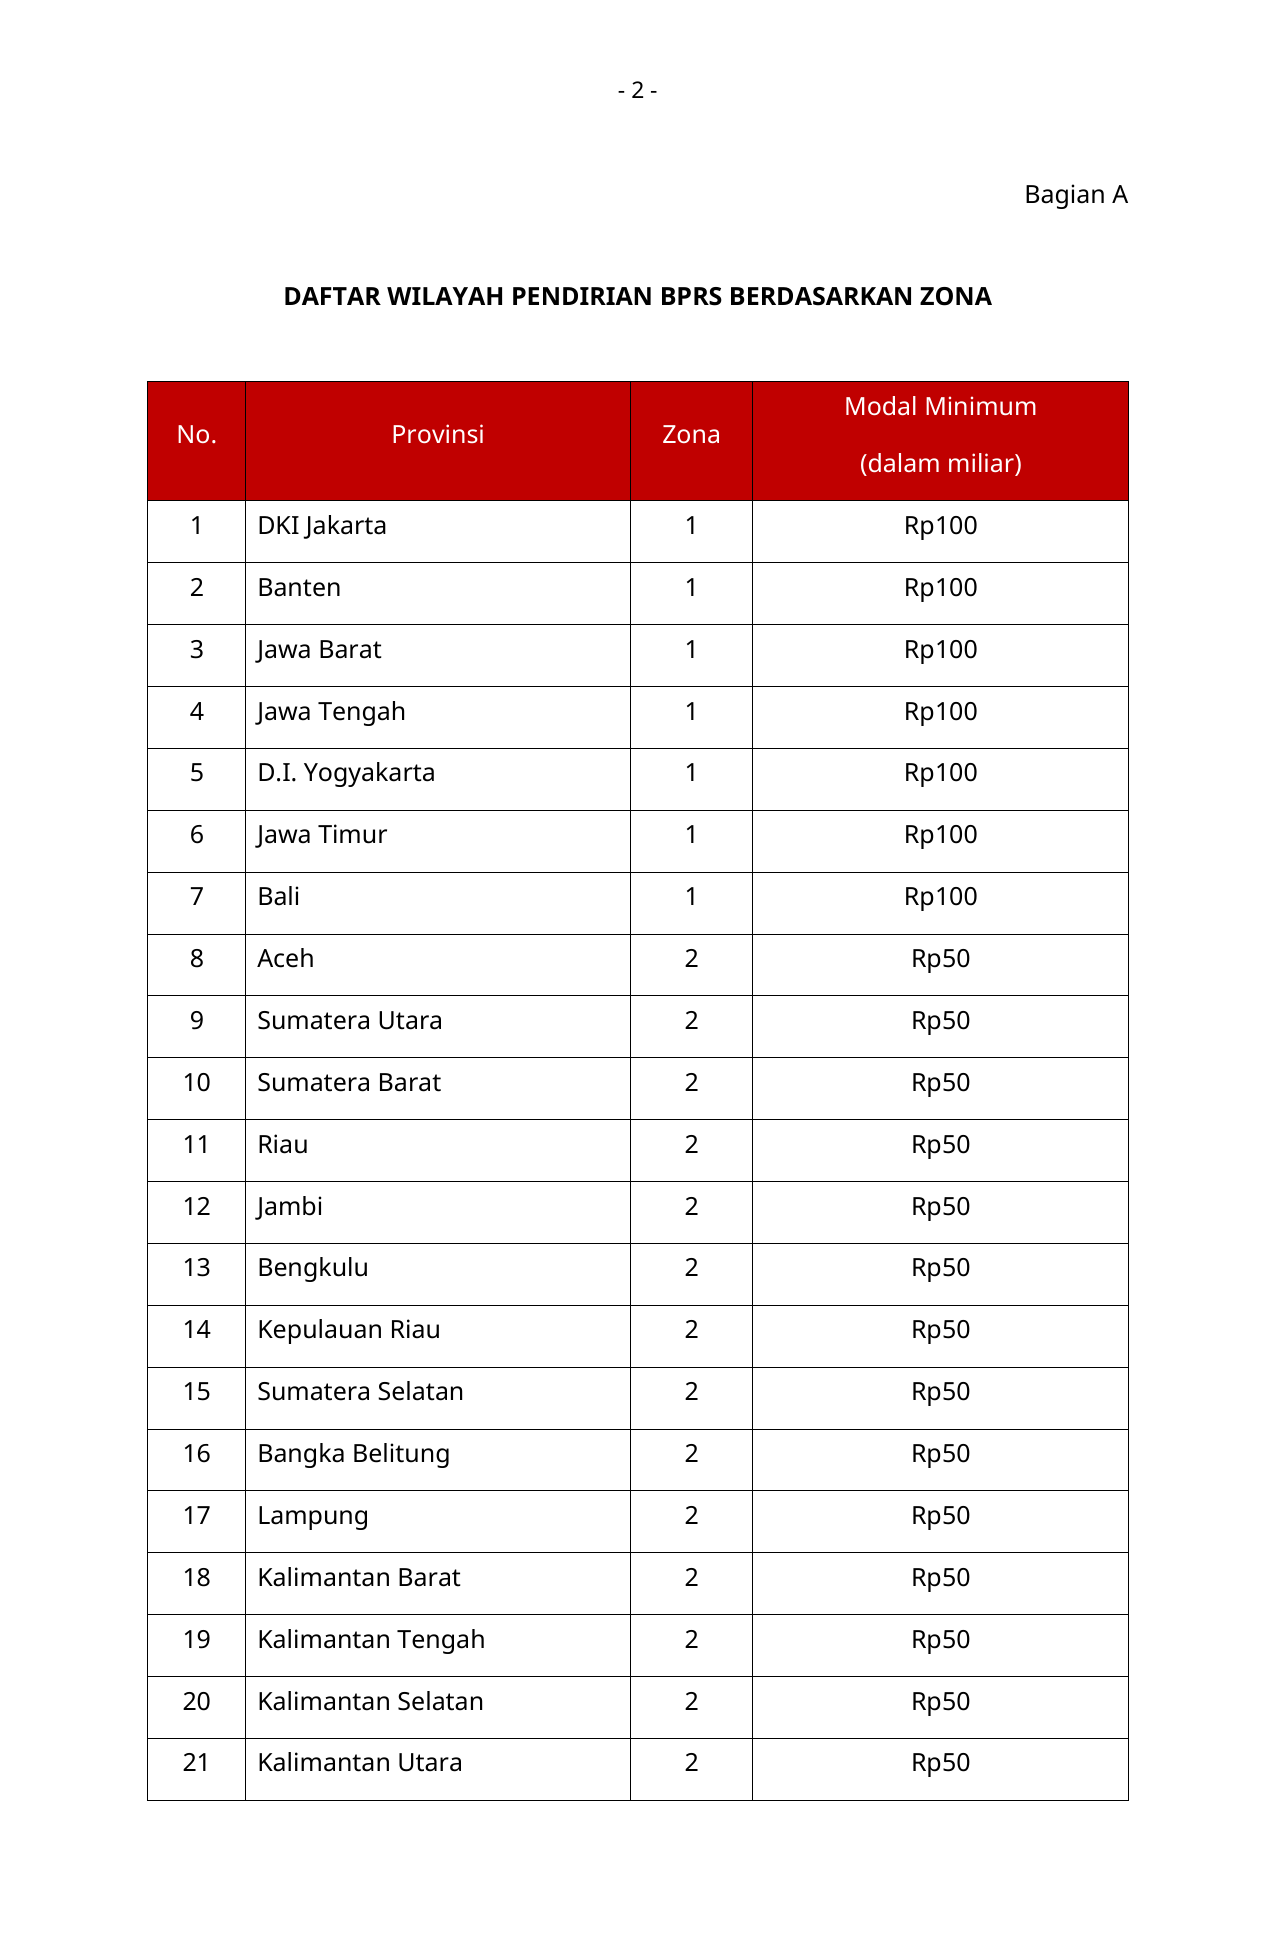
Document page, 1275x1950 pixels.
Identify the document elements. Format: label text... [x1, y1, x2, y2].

table_cell Rp50 [753, 1739, 1128, 1800]
table_cell 2 [631, 1120, 752, 1181]
table_cell 1 [631, 811, 752, 872]
table_cell 2 [631, 1244, 752, 1305]
table_cell Rp50 [753, 996, 1128, 1057]
table_cell 2 [631, 1430, 752, 1490]
table_cell 12 [148, 1182, 245, 1243]
table_cell 1 [148, 501, 245, 562]
table_cell Jawa Barat [246, 625, 630, 686]
table_cell Rp50 [753, 935, 1128, 995]
table_cell Jawa Tengah [246, 687, 630, 748]
table_cell 2 [631, 1677, 752, 1738]
table_cell 14 [148, 1306, 245, 1367]
table_cell 1 [631, 873, 752, 933]
table_cell Riau [246, 1120, 630, 1181]
table_cell Rp100 [753, 749, 1128, 810]
table_cell 15 [148, 1368, 245, 1428]
table_cell Sumatera Selatan [246, 1368, 630, 1428]
table_cell DKI Jakarta [246, 501, 630, 562]
table_cell Rp100 [753, 501, 1128, 562]
table_cell 2 [631, 1368, 752, 1428]
table_cell Kalimantan Barat [246, 1553, 630, 1614]
table_cell 17 [148, 1491, 245, 1552]
table_cell 21 [148, 1739, 245, 1800]
table_header No. [148, 382, 245, 500]
table_cell Jambi [246, 1182, 630, 1243]
table_cell 2 [631, 1739, 752, 1800]
table_cell 5 [148, 749, 245, 810]
table_cell 2 [148, 563, 245, 624]
table_cell Rp50 [753, 1491, 1128, 1552]
table_cell Kalimantan Utara [246, 1739, 630, 1800]
table_cell Jawa Timur [246, 811, 630, 872]
table_cell 2 [631, 996, 752, 1057]
table_header Provinsi [246, 382, 630, 500]
table_cell Rp50 [753, 1120, 1128, 1181]
table_cell Lampung [246, 1491, 630, 1552]
table_cell Sumatera Utara [246, 996, 630, 1057]
table_cell Rp50 [753, 1615, 1128, 1676]
table_cell Rp100 [753, 625, 1128, 686]
table_cell 2 [631, 1306, 752, 1367]
table_cell Rp50 [753, 1430, 1128, 1490]
text DAFTAR WILAYAH PENDIRIAN BPRS BERDASARKAN ZONA [147, 279, 1128, 313]
table_cell Bali [246, 873, 630, 933]
table_cell Sumatera Barat [246, 1058, 630, 1119]
table_cell Rp50 [753, 1553, 1128, 1614]
table_cell 1 [631, 563, 752, 624]
table_cell 19 [148, 1615, 245, 1676]
table_cell 2 [631, 1058, 752, 1119]
table_cell 7 [148, 873, 245, 933]
table_cell Rp50 [753, 1677, 1128, 1738]
table_cell 9 [148, 996, 245, 1057]
table_cell Rp50 [753, 1182, 1128, 1243]
table_cell 20 [148, 1677, 245, 1738]
text Bagian A [147, 177, 1128, 211]
table_cell 6 [148, 811, 245, 872]
table_cell 2 [631, 935, 752, 995]
table_cell 3 [148, 625, 245, 686]
table_cell 2 [631, 1182, 752, 1243]
table_cell 8 [148, 935, 245, 995]
table_cell Bengkulu [246, 1244, 630, 1305]
table_cell Rp50 [753, 1244, 1128, 1305]
table_cell 16 [148, 1430, 245, 1490]
table_cell 1 [631, 749, 752, 810]
table_cell 11 [148, 1120, 245, 1181]
table_cell Rp100 [753, 563, 1128, 624]
table_cell Aceh [246, 935, 630, 995]
table_cell 18 [148, 1553, 245, 1614]
table_cell 2 [631, 1491, 752, 1552]
table_cell Rp100 [753, 873, 1128, 933]
table_cell Bangka Belitung [246, 1430, 630, 1490]
table_cell 10 [148, 1058, 245, 1119]
table_cell Rp50 [753, 1058, 1128, 1119]
table_cell Kalimantan Selatan [246, 1677, 630, 1738]
table_cell Rp100 [753, 811, 1128, 872]
table_cell 2 [631, 1615, 752, 1676]
table_cell Rp50 [753, 1368, 1128, 1428]
table_cell Banten [246, 563, 630, 624]
table_cell D.I. Yogyakarta [246, 749, 630, 810]
table_header Modal Minimum (dalam miliar) [753, 382, 1128, 500]
table_cell 1 [631, 501, 752, 562]
table_cell 2 [631, 1553, 752, 1614]
table_cell 13 [148, 1244, 245, 1305]
table_cell 1 [631, 625, 752, 686]
table_cell Rp100 [753, 687, 1128, 748]
table_header Zona [631, 382, 752, 500]
table_cell Rp50 [753, 1306, 1128, 1367]
table_cell Kepulauan Riau [246, 1306, 630, 1367]
table_cell Kalimantan Tengah [246, 1615, 630, 1676]
table_cell 1 [631, 687, 752, 748]
table_cell 4 [148, 687, 245, 748]
